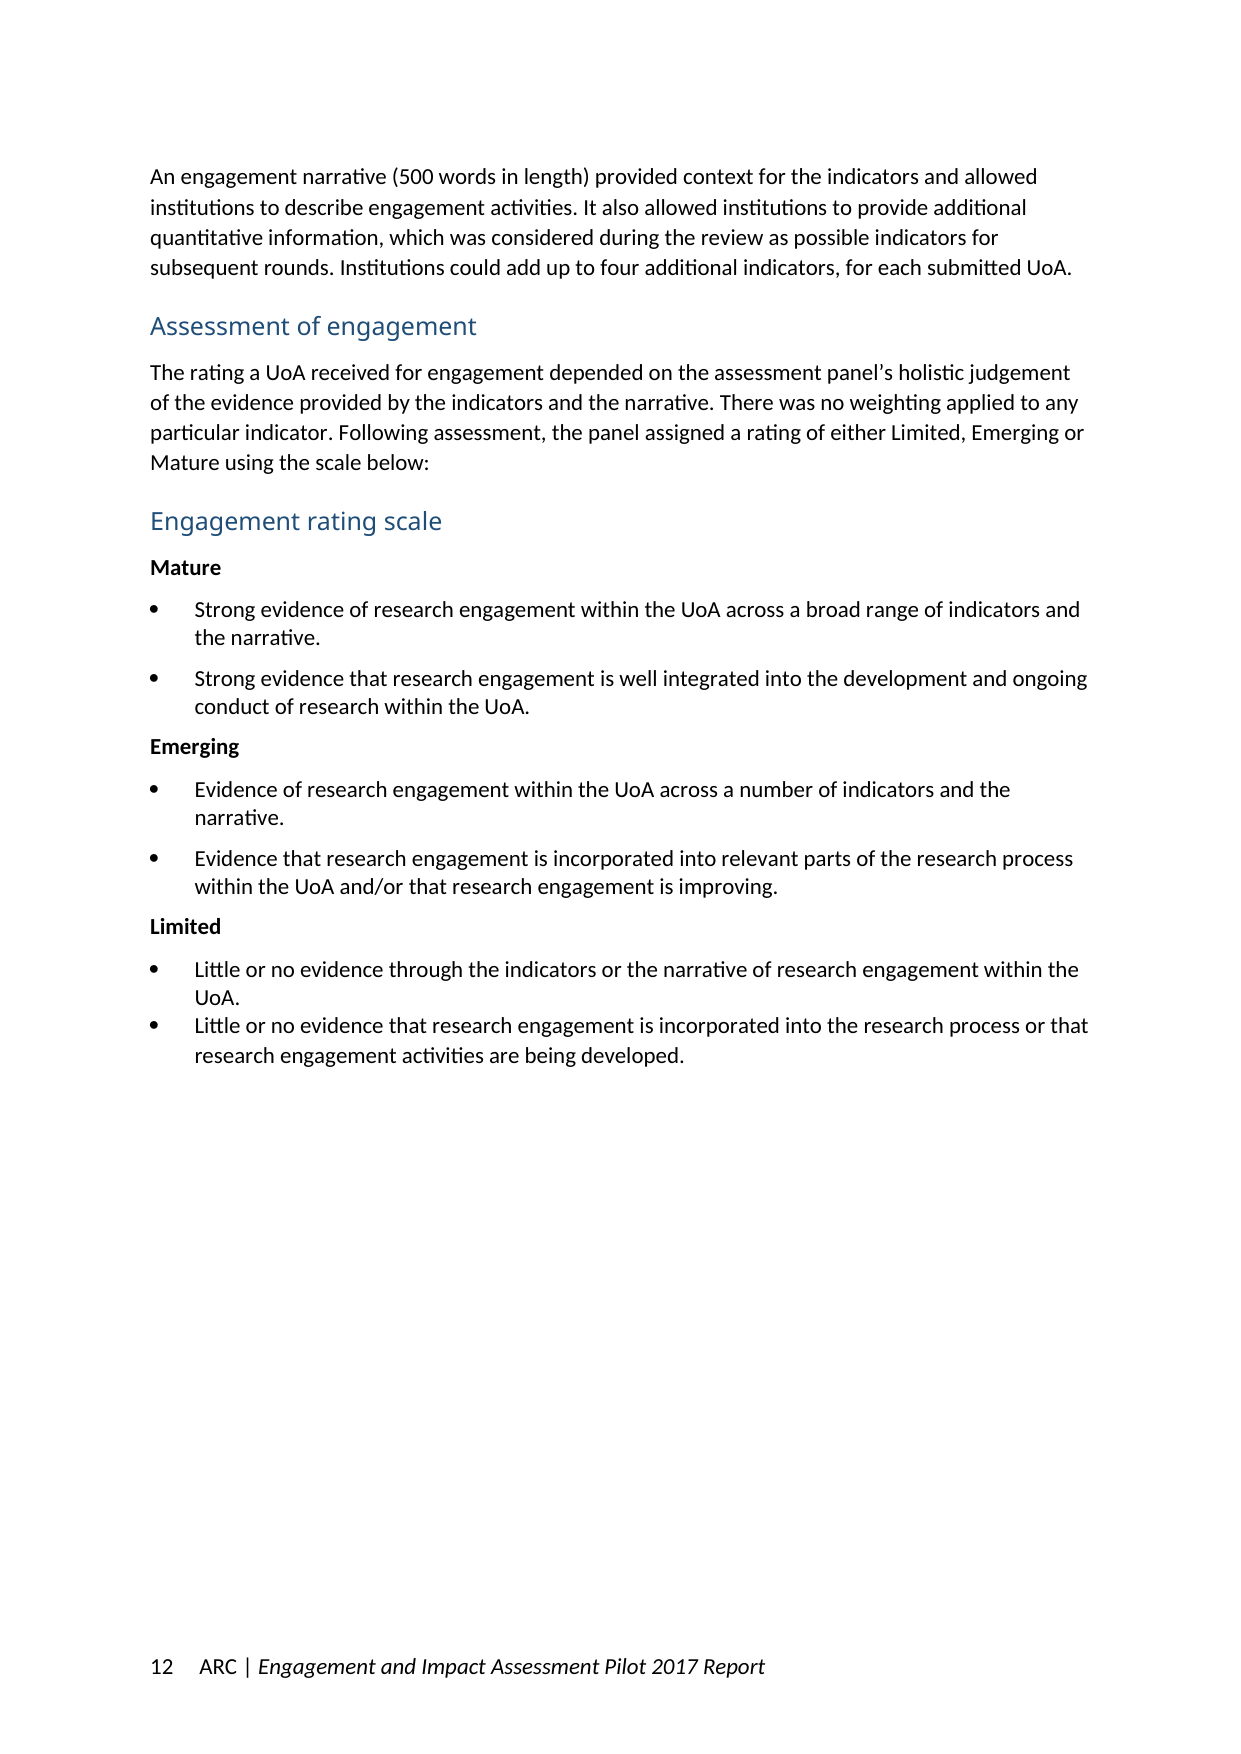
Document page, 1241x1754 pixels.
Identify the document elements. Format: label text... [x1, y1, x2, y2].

subtitle Engagement rating scale [150, 503, 1090, 537]
text An engagement narrative (500 words in length) provided context for the indicators and allowed institutions to describe engagement activities. It also allowed institutions to provide additional quantitative information, which was considered during the review as possible indicators for subsequent rounds. Institutions could add up to four additional indicators, for each submitted UoA. [150, 162, 1090, 281]
list Little or no evidence that research engagement is incorporated into the research process or that research engagement activities are being developed. [150, 1011, 1090, 1069]
text The rating a UoA received for engagement depended on the assessment panel’s holistic judgement of the evidence provided by the indicators and the narrative. There was no weighting applied to any particular indicator. Following assessment, the panel assigned a rating of either Limited, Emerging or Mature using the scale below: [150, 358, 1090, 476]
text Emerging [150, 732, 1090, 761]
list Strong evidence of research engagement within the UoA across a broad range of indicators and the narrative. [150, 595, 1090, 651]
list Evidence that research engagement is incorporated into relevant parts of the research process within the UoA and/or that research engagement is improving. [150, 844, 1090, 900]
text Mature [150, 553, 1090, 581]
list Little or no evidence through the indicators or the narrative of research engagement within the UoA. [150, 955, 1090, 1011]
text Limited [150, 912, 1090, 940]
list Strong evidence that research engagement is well integrated into the development and ongoing conduct of research within the UoA. [150, 664, 1090, 720]
subtitle Assessment of engagement [150, 308, 1090, 342]
list Evidence of research engagement within the UoA across a number of indicators and the narrative. [150, 775, 1090, 831]
